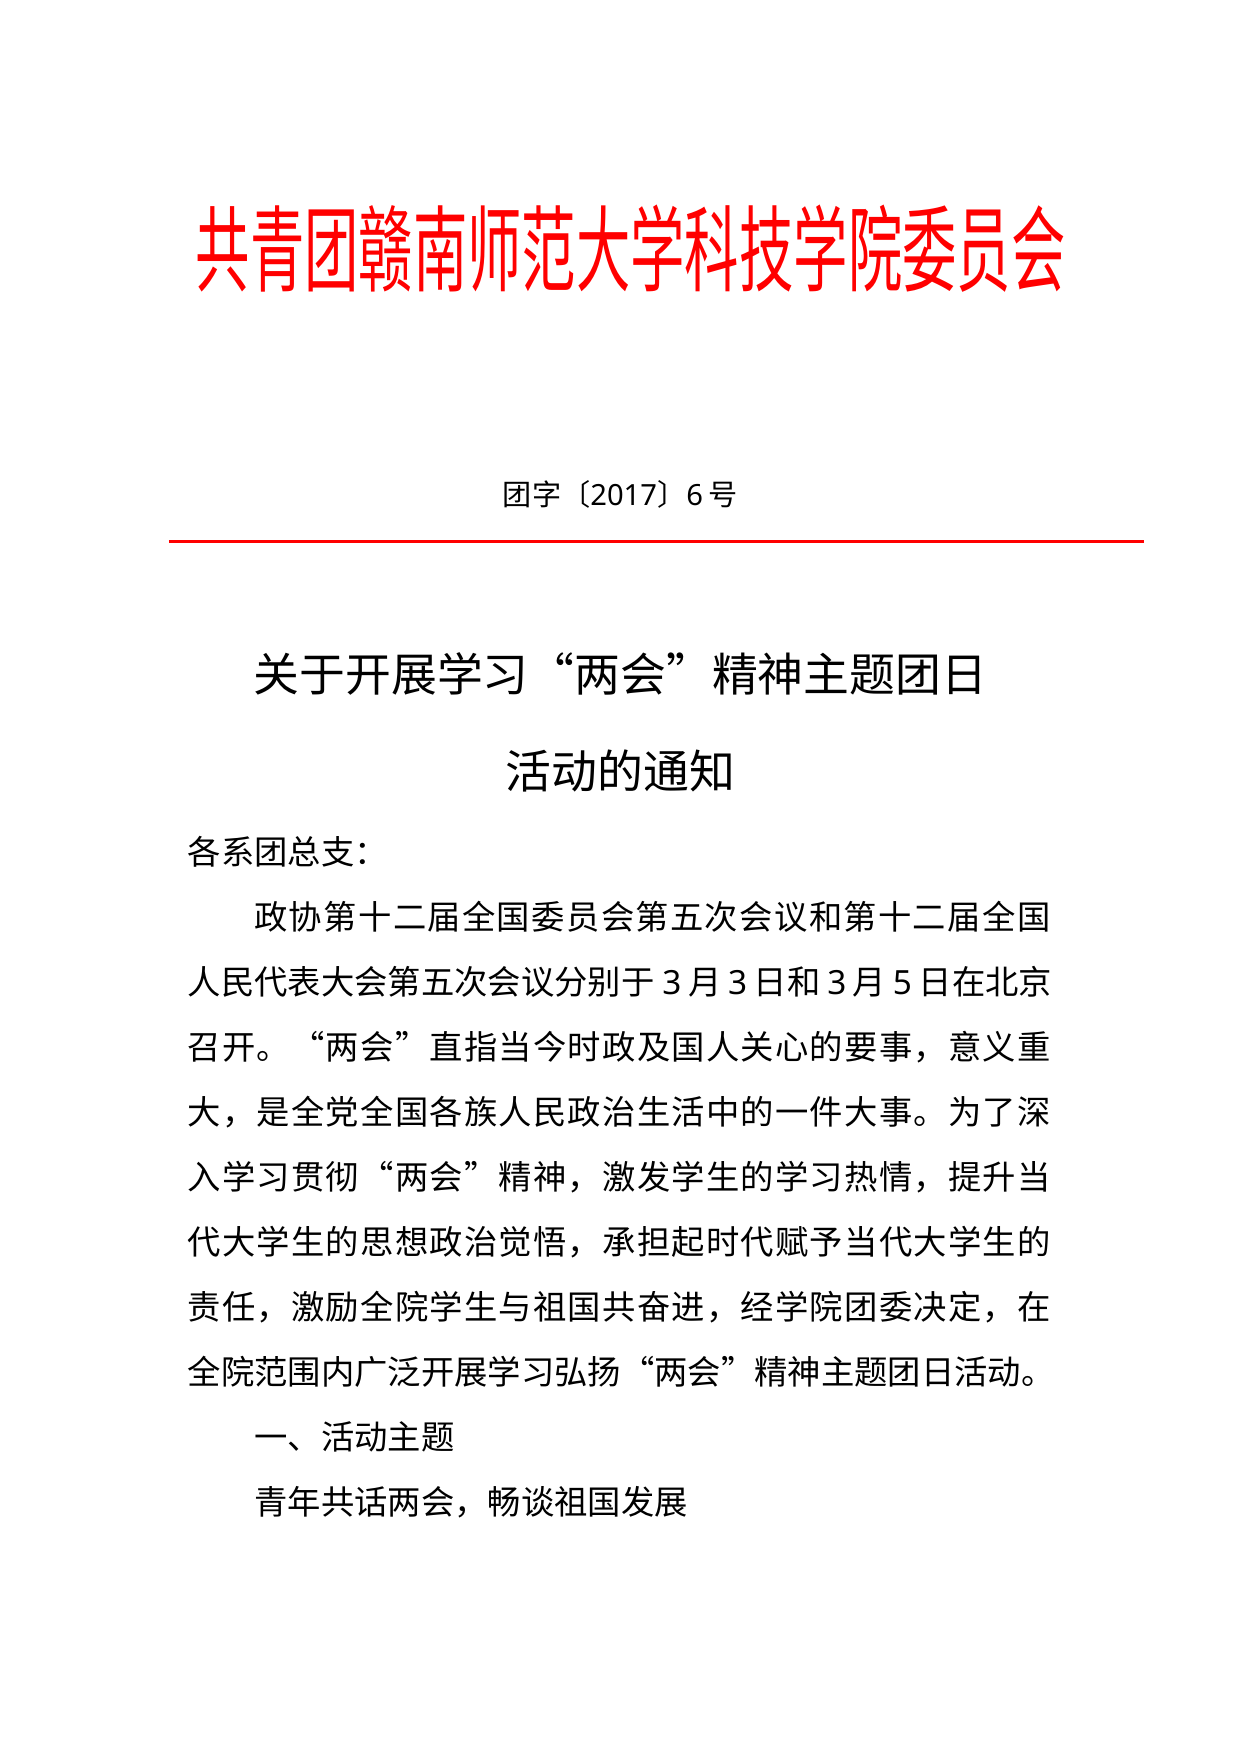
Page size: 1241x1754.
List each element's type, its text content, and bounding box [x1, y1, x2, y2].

text 关于开展学习“两会”精神主题团日 [187, 623, 1053, 720]
text 团字〔2017〕6号 [187, 460, 1053, 525]
text 共青团赣南师范大学科技学院委员会 [187, 162, 1073, 324]
text 各系团总支： [187, 818, 1053, 883]
text 青年共话两会，畅谈祖国发展 [187, 1468, 1053, 1533]
text 一、活动主题 [187, 1403, 1053, 1468]
text 活动的通知 [187, 720, 1053, 818]
text 政协第十二届全国委员会第五次会议和第十二届全国人民代表大会第五次会议分别于3月3日和3月5日在北京召开。“两会”直指当今时政及国人关心的要事，意义重大，是全党全国各族人民政治生活中的一件大事。为了深入学习贯彻“两会”精神，激发学生的学习热情，提升当代大学生的思想政治觉悟，承担起时代赋予当代大学生的责任，激励全院学生与祖国共奋进，经学院团委决定，在全院范围内广泛开展学习弘扬“两会”精神主题团日活动。 [187, 883, 1053, 1403]
